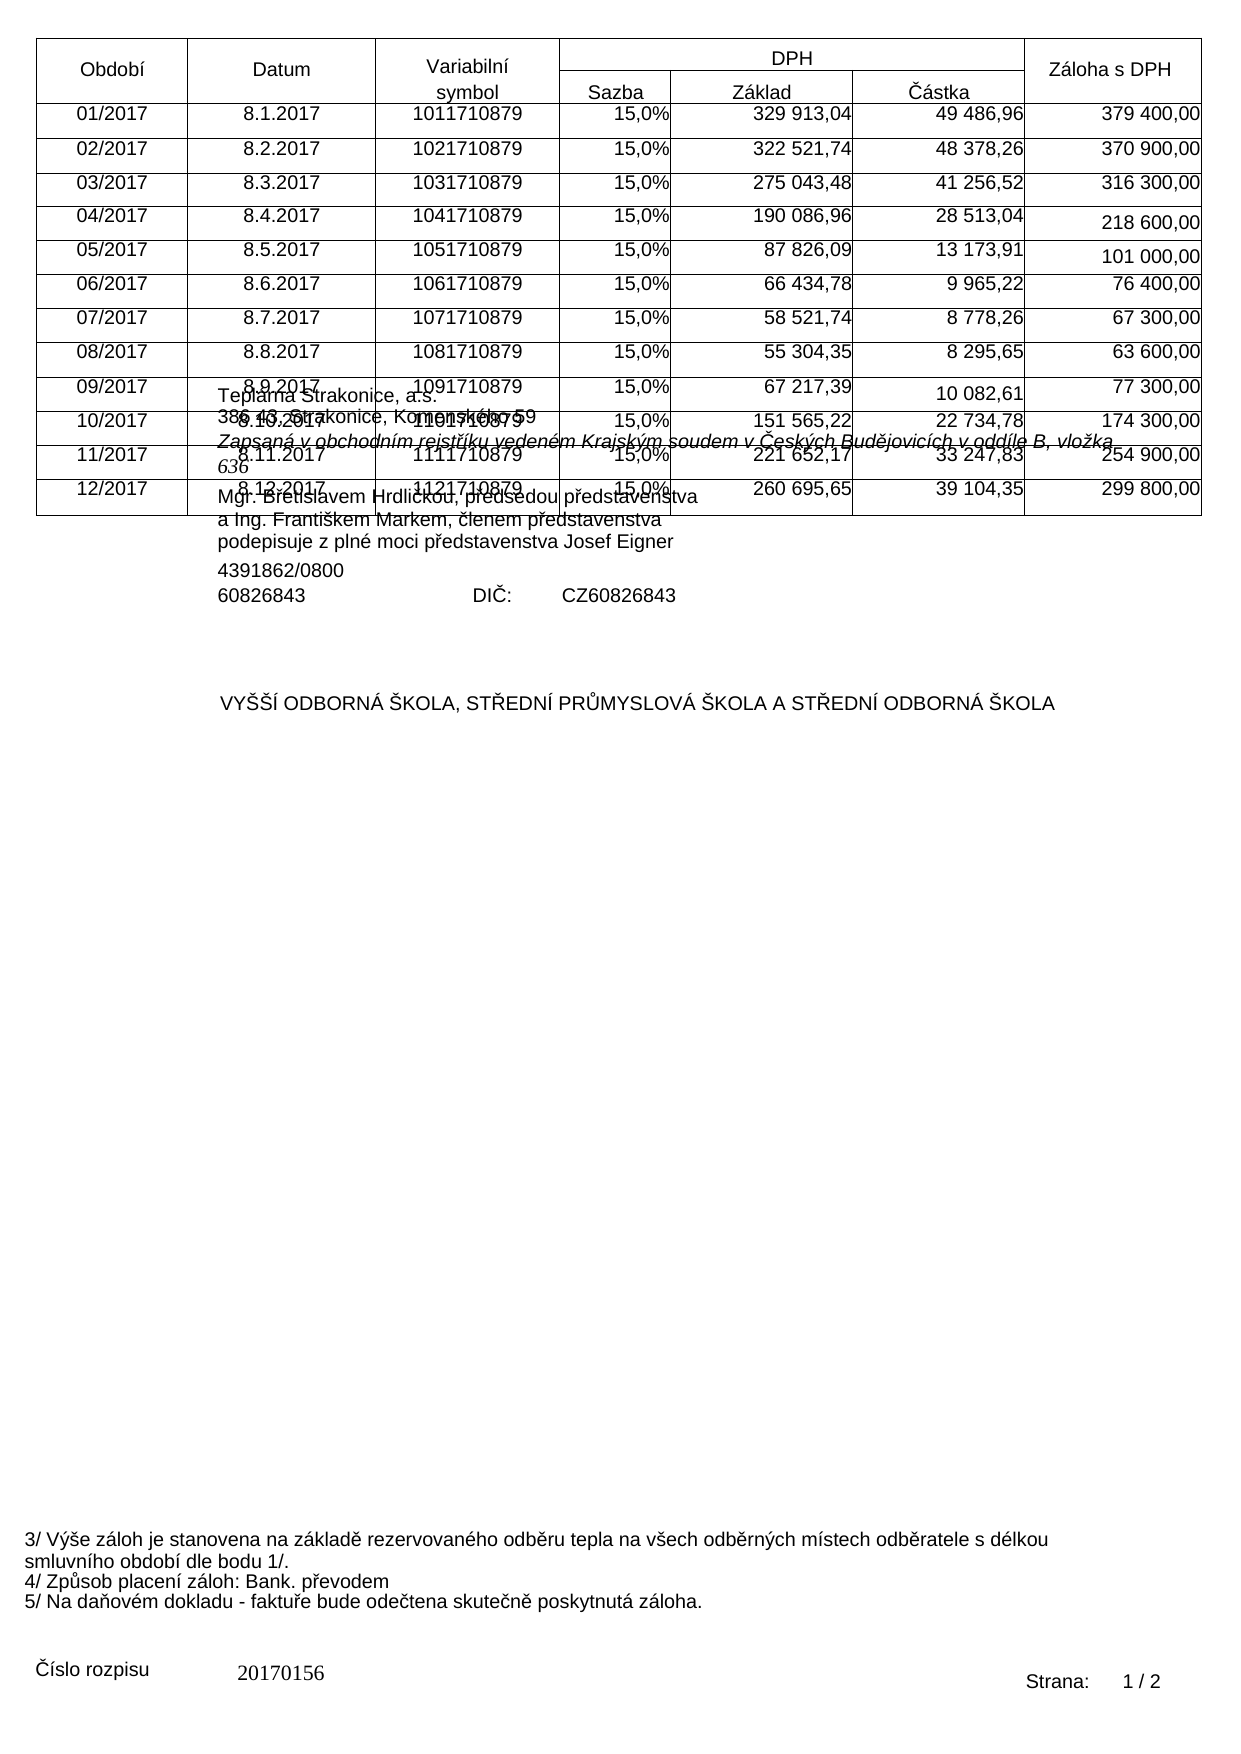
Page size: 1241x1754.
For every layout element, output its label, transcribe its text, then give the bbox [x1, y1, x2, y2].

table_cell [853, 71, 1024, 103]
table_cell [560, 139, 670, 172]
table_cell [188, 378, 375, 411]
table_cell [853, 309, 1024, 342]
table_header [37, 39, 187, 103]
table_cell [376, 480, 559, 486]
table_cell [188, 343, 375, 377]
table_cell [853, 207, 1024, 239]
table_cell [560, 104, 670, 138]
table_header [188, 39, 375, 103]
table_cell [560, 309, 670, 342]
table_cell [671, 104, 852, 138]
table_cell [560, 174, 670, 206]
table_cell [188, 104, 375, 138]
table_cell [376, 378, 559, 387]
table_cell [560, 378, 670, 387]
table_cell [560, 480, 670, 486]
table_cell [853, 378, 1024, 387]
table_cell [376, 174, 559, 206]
text Strana: 1 / 2 [1026, 1673, 1161, 1693]
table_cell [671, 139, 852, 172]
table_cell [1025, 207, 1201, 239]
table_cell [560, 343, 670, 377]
text 4/ Způsob placení záloh: Bank. převodem [24, 1573, 1189, 1592]
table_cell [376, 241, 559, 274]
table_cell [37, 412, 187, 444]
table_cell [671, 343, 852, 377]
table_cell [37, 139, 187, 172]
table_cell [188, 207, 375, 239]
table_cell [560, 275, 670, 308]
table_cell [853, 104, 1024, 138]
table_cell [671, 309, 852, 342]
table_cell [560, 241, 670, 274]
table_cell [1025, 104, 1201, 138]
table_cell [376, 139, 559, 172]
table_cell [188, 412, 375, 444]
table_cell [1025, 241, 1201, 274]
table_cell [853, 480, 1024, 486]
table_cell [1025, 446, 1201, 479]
text 386 43, Strakonice, Komenského 59 [217, 408, 1165, 428]
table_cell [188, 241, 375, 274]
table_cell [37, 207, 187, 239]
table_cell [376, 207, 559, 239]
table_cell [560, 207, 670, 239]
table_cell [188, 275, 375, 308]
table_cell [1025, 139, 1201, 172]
text 60826843 DIČ: CZ60826843 [217, 586, 1165, 606]
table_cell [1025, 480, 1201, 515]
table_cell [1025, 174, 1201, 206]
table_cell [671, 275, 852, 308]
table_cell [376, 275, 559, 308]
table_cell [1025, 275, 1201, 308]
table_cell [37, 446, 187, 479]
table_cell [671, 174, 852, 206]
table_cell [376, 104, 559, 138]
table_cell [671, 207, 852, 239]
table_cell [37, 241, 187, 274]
text 5/ Na daňovém dokladu - faktuře bude odečtena skutečně poskytnutá záloha. [24, 1592, 1189, 1612]
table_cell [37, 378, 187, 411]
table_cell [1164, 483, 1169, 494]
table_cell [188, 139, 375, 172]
text Zapsaná v obchodním rejstříku vedeném Krajským soudem v Českých Budějovicích v oddíle B, vložka 636 [217, 429, 1165, 478]
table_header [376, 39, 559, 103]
text Teplárna Strakonice, a.s. [217, 387, 1165, 406]
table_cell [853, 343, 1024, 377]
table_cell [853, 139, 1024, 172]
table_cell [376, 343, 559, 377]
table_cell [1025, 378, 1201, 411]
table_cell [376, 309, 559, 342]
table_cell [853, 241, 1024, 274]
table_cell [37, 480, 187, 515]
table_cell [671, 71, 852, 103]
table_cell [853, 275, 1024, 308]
text 20170156 [237, 1663, 324, 1685]
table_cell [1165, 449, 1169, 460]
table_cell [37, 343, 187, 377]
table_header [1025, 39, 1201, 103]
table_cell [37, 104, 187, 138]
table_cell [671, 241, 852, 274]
text 4391862/0800 [217, 562, 1165, 581]
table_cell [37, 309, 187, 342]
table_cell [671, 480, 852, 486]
text 3/ Výše záloh je stanovena na základě rezervovaného odběru tepla na všech odběrných místech odběratele s délkou smluvního období dle bodu 1/. [24, 1529, 1189, 1573]
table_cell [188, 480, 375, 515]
text Mgr. Břetislavem Hrdličkou, předsedou představenstva a Ing. Františkem Markem, členem představenstva podepisuje z plné moci představenstva Josef Eigner [217, 486, 1165, 553]
text VYŠŠÍ ODBORNÁ ŠKOLA, STŘEDNÍ PRŮMYSLOVÁ ŠKOLA A STŘEDNÍ ODBORNÁ ŠKOLA [220, 694, 1056, 714]
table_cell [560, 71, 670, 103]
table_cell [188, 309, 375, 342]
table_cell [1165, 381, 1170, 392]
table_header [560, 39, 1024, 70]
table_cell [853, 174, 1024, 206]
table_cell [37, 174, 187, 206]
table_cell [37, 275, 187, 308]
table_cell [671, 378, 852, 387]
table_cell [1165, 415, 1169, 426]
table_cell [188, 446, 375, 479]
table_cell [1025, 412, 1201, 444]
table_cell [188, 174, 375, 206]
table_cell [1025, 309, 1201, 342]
text Číslo rozpisu [35, 1661, 150, 1681]
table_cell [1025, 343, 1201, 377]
